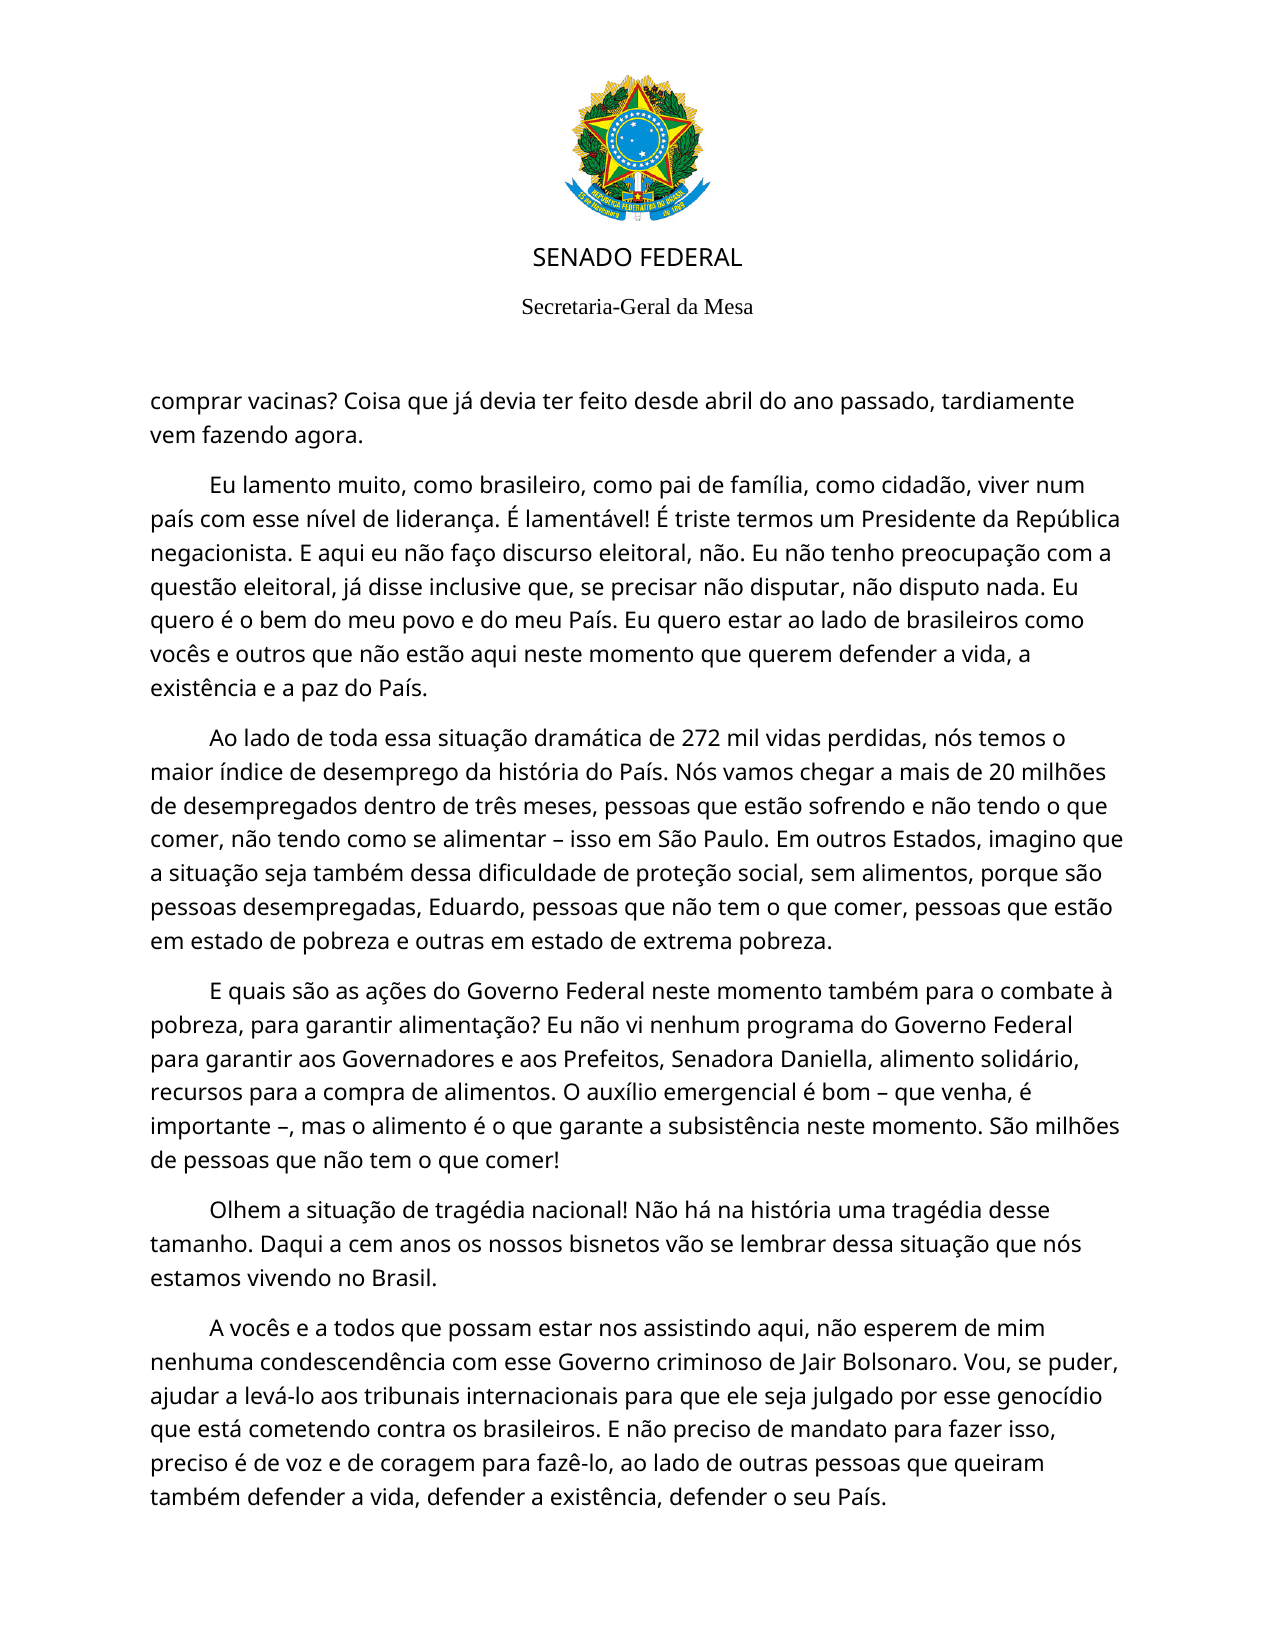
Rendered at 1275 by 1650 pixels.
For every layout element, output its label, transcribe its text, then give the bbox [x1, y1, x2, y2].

text Ao lado de toda essa situação dramática de 272 mil vidas perdidas, nós temos o maior índice de desemprego da história do País. Nós vamos chegar a mais de 20 milhões de desempregados dentro de três meses, pessoas que estão sofrendo e não tendo o que comer, não tendo como se alimentar – isso em São Paulo. Em outros Estados, imagino que a situação seja também dessa dificuldade de proteção social, sem alimentos, porque são pessoas desempregadas, Eduardo, pessoas que não tem o que comer, pessoas que estão em estado de pobreza e outras em estado de extrema pobreza. [150, 722, 1125, 956]
picture [564, 75, 711, 221]
text Olhem a situação de tragédia nacional! Não há na história uma tragédia desse tamanho. Daqui a cem anos os nossos bisnetos vão se lembrar dessa situação que nós estamos vivendo no Brasil. [150, 1194, 1125, 1293]
text A vocês e a todos que possam estar nos assistindo aqui, não esperem de mim nenhuma condescendência com esse Governo criminoso de Jair Bolsonaro. Vou, se puder, ajudar a levá-lo aos tribunais internacionais para que ele seja julgado por esse genocídio que está cometendo contra os brasileiros. E não preciso de mandato para fazer isso, preciso é de voz e de coragem para fazê-lo, ao lado de outras pessoas que queiram também defender a vida, defender a existência, defender o seu País. [150, 1312, 1125, 1512]
text Eu lamento muito, como brasileiro, como pai de família, como cidadão, viver num país com esse nível de liderança. É lamentável! É triste termos um Presidente da República negacionista. E aqui eu não faço discurso eleitoral, não. Eu não tenho preocupação com a questão eleitoral, já disse inclusive que, se precisar não disputar, não disputo nada. Eu quero é o bem do meu povo e do meu País. Eu quero estar ao lado de brasileiros como vocês e outros que não estão aqui neste momento que querem defender a vida, a existência e a paz do País. [150, 469, 1125, 703]
text E quais são as ações do Governo Federal neste momento também para o combate à pobreza, para garantir alimentação? Eu não vi nenhum programa do Governo Federal para garantir aos Governadores e aos Prefeitos, Senadora Daniella, alimento solidário, recursos para a compra de alimentos. O auxílio emergencial é bom – que venha, é importante –, mas o alimento é o que garante a subsistência neste momento. São milhões de pessoas que não tem o que comer! [150, 975, 1125, 1175]
